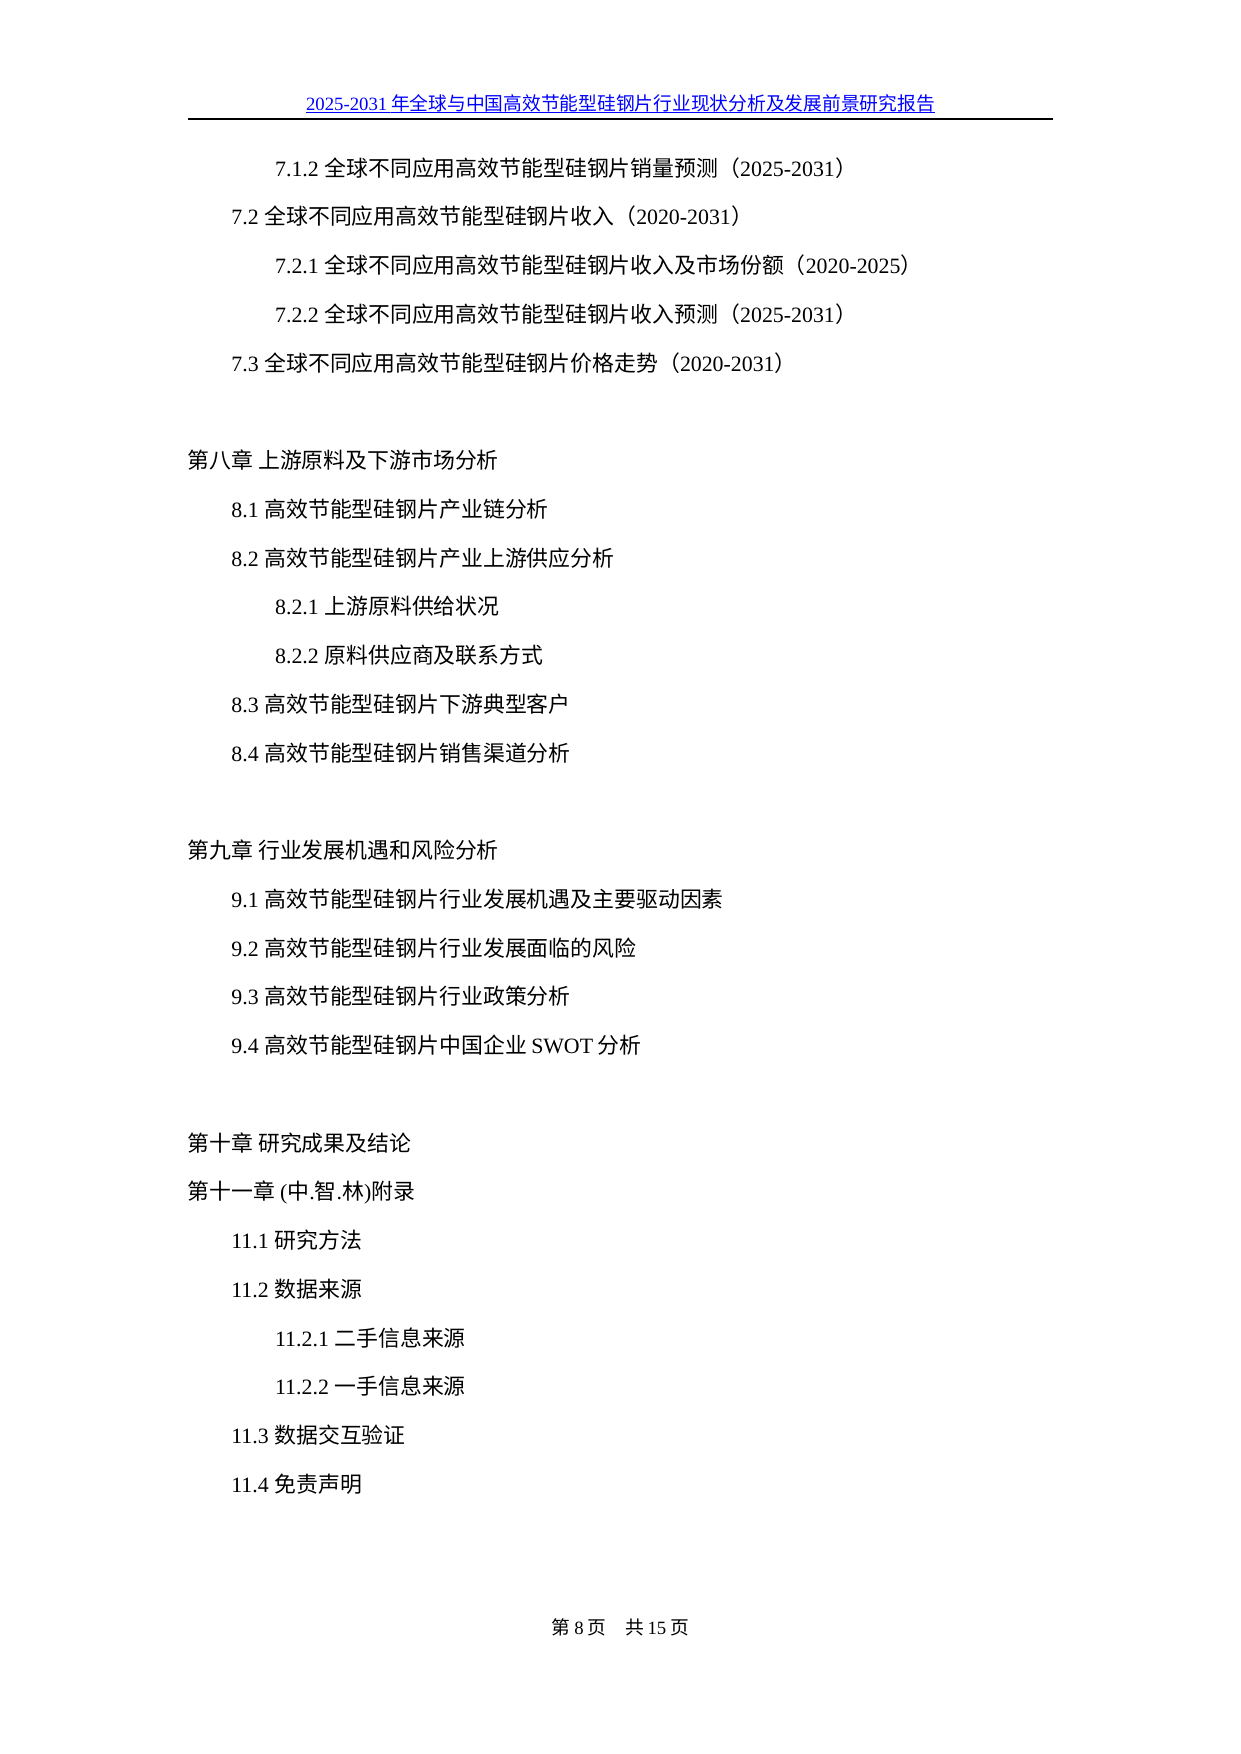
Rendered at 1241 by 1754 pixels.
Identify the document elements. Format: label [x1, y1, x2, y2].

text [187, 150, 1053, 1499]
